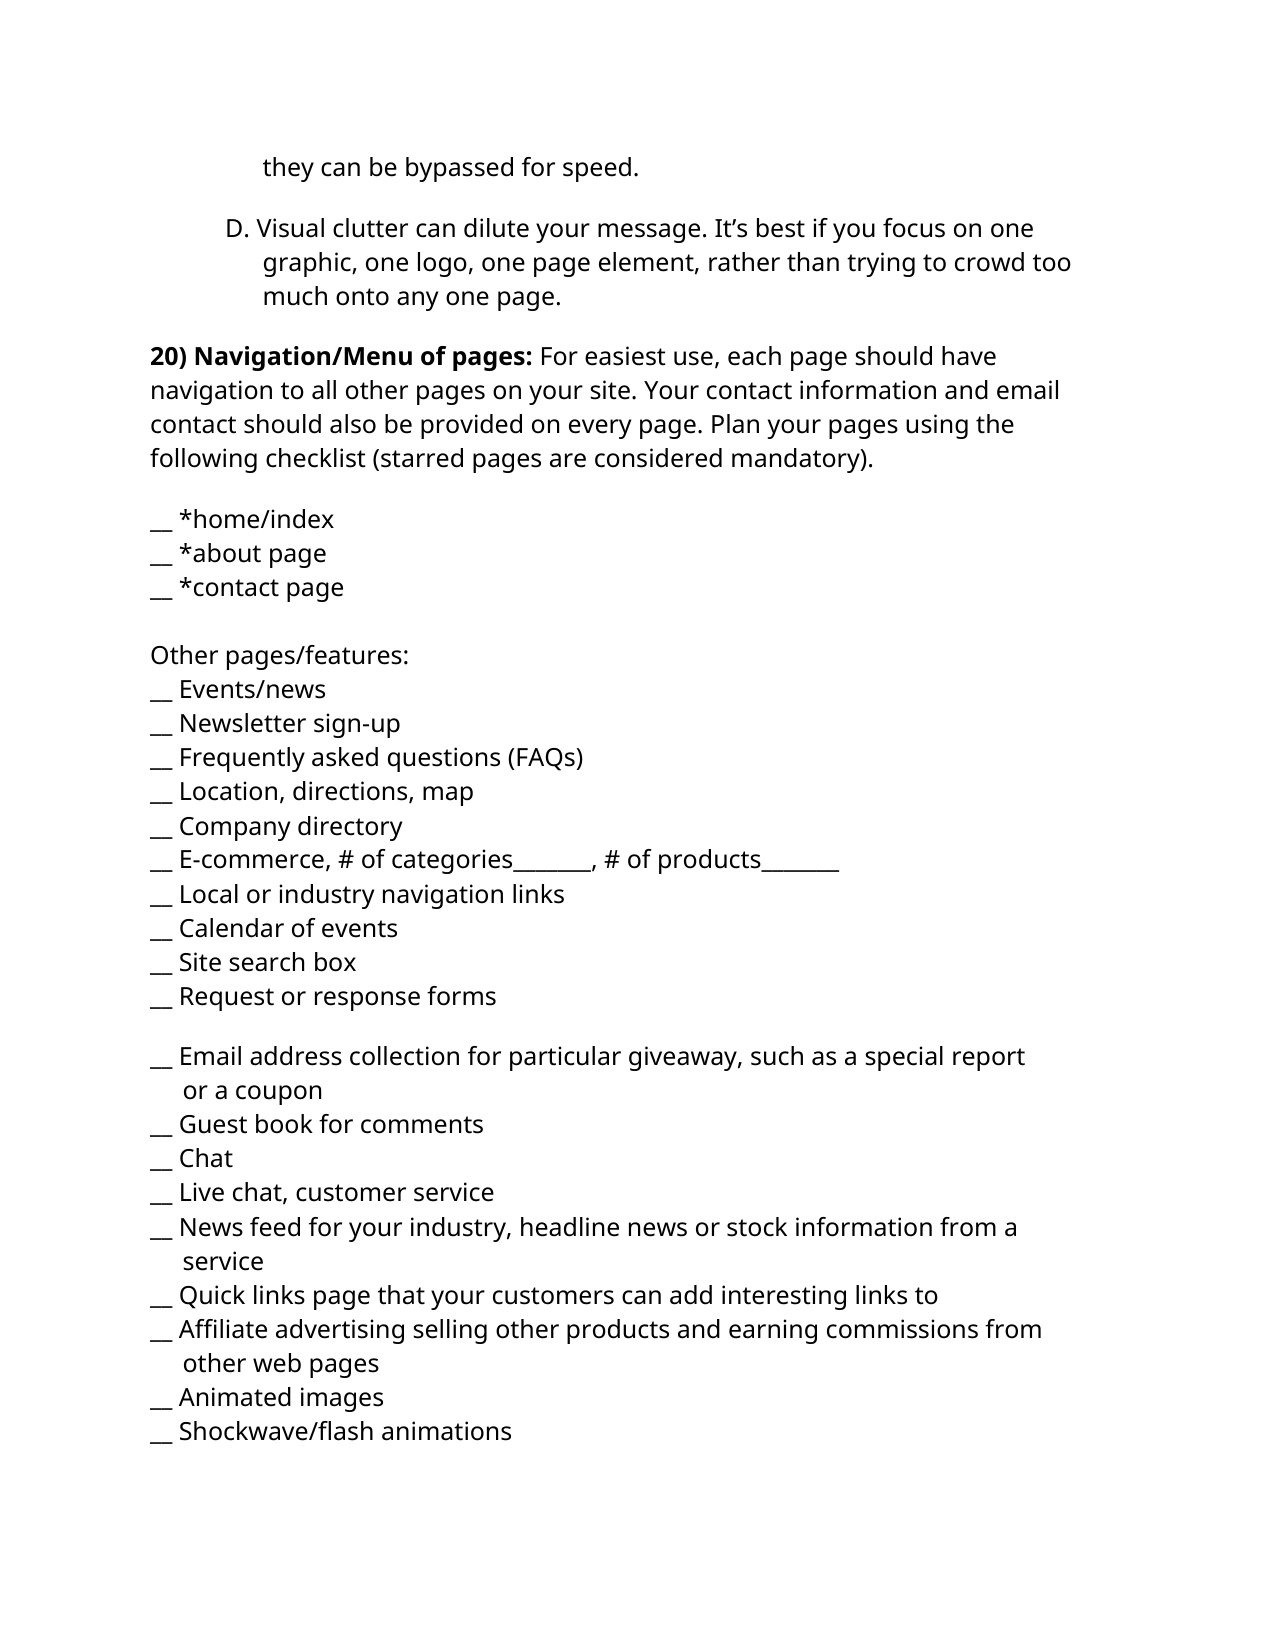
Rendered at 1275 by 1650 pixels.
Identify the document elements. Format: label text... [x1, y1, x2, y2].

text __ Location, directions, map [150, 774, 1125, 808]
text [225, 150, 1125, 210]
text __ Quick links page that your customers can add interesting links to [150, 1277, 1125, 1311]
text __ Company directory [150, 808, 1125, 842]
text D. Visual clutter can dilute your message. It’s best if you focus on one graphic, one logo, one page element, rather than trying to crowd too much onto any one page. [225, 210, 1125, 339]
text __ Chat [150, 1141, 1125, 1175]
text or a coupon [150, 1073, 1125, 1107]
text __ Live chat, customer service [150, 1175, 1125, 1209]
text __ Request or response forms [150, 978, 1125, 1039]
text __ Email address collection for particular giveaway, such as a special report [150, 1039, 1125, 1073]
text 20) Navigation/Menu of pages: For easiest use, each page should have navigation to all other pages on your site. Your contact information and email contact should also be provided on every page. Plan your pages using the following checklist (starred pages are considered mandatory). [150, 339, 1125, 502]
text __ Calendar of events [150, 910, 1125, 944]
text __ Events/news [150, 672, 1125, 706]
text __ Frequently asked questions (FAQs) [150, 740, 1125, 774]
text Other pages/features: [150, 604, 1125, 672]
text __ E-commerce, # of categories_______, # of products_______ [150, 842, 1125, 876]
text __ *about page [150, 536, 1125, 570]
text __ Guest book for comments [150, 1107, 1125, 1141]
text other web pages [150, 1345, 1125, 1379]
text __ *contact page [150, 570, 1125, 604]
text __ Affiliate advertising selling other products and earning commissions from [150, 1311, 1125, 1345]
text __ Animated images [150, 1379, 1125, 1413]
text __ *home/index [150, 502, 1125, 536]
text __ Site search box [150, 944, 1125, 978]
text __ Shockwave/flash animations [150, 1413, 1125, 1448]
text __ Newsletter sign-up [150, 706, 1125, 740]
text __ Local or industry navigation links [150, 876, 1125, 910]
text __ News feed for your industry, headline news or stock information from a service [150, 1209, 1125, 1277]
